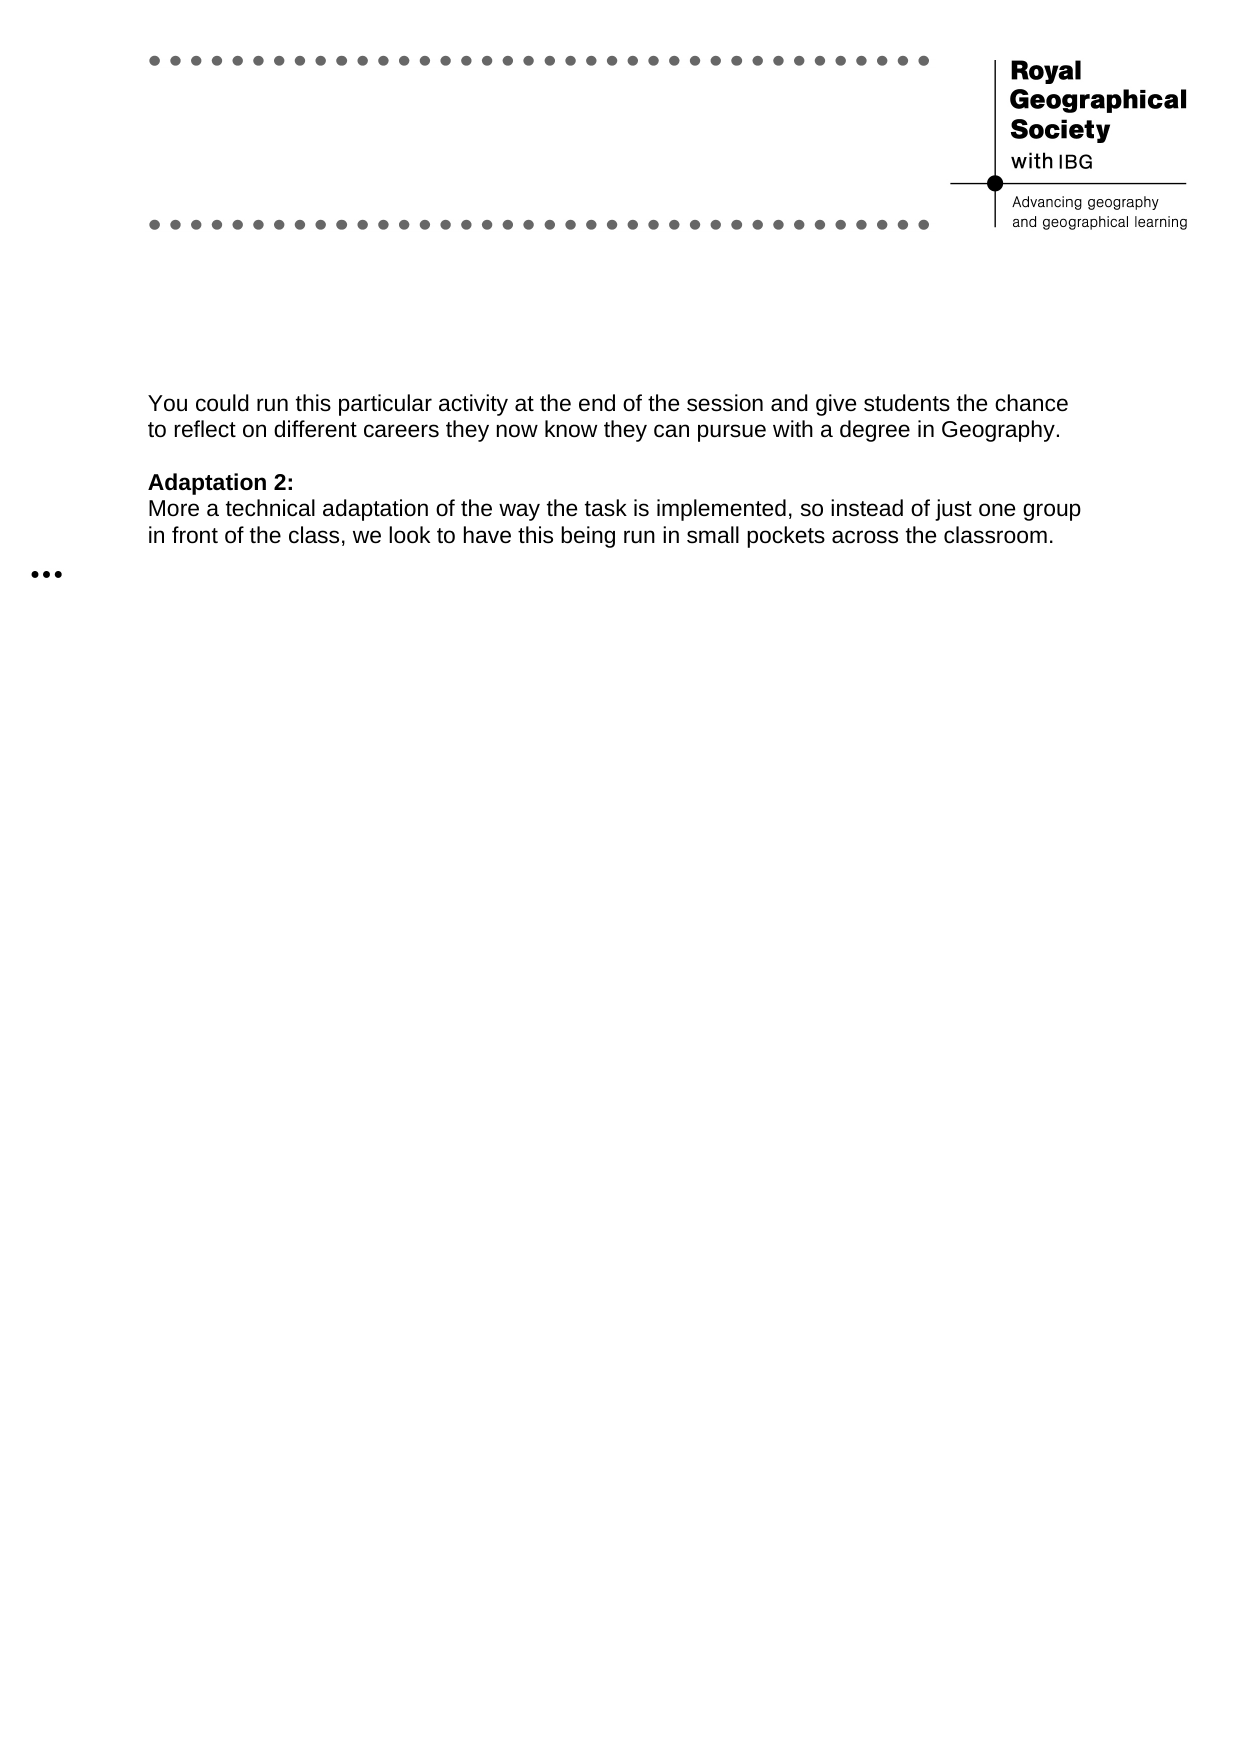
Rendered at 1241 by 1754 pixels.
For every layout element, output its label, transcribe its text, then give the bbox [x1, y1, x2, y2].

text You could run this particular activity at the end of the session and give students the chance to reflect on different careers they now know they can pursue with a degree in Geography. [148, 390, 1092, 442]
text Adaptation 2: [148, 469, 1092, 495]
picture [28, 568, 64, 580]
picture [145, 51, 936, 68]
picture [946, 54, 1190, 233]
picture [145, 215, 936, 232]
text More a technical adaptation of the way the task is implemented, so instead of just one group in front of the class, we look to have this being run in small pockets across the classroom. [148, 495, 1092, 548]
